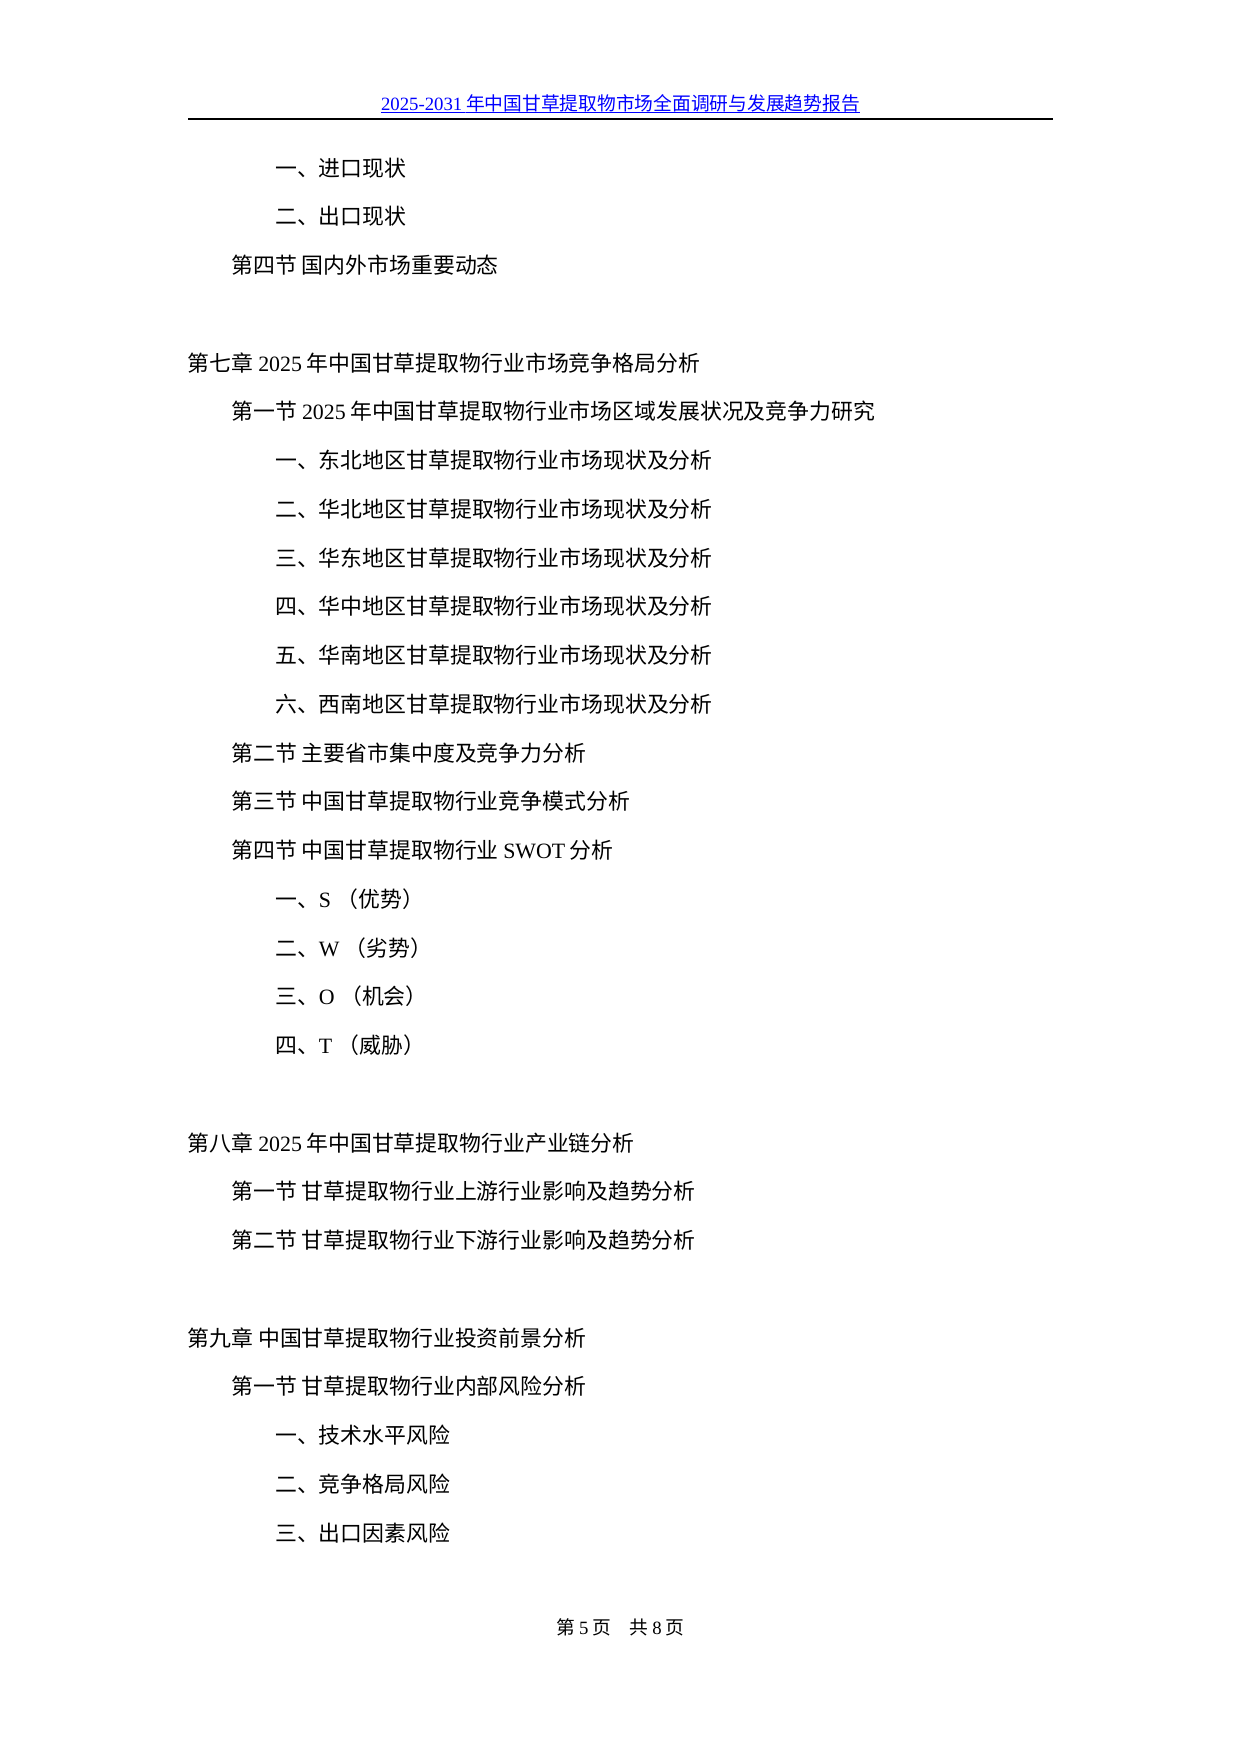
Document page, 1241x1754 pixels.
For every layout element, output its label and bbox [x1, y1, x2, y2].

text [187, 150, 1053, 1548]
